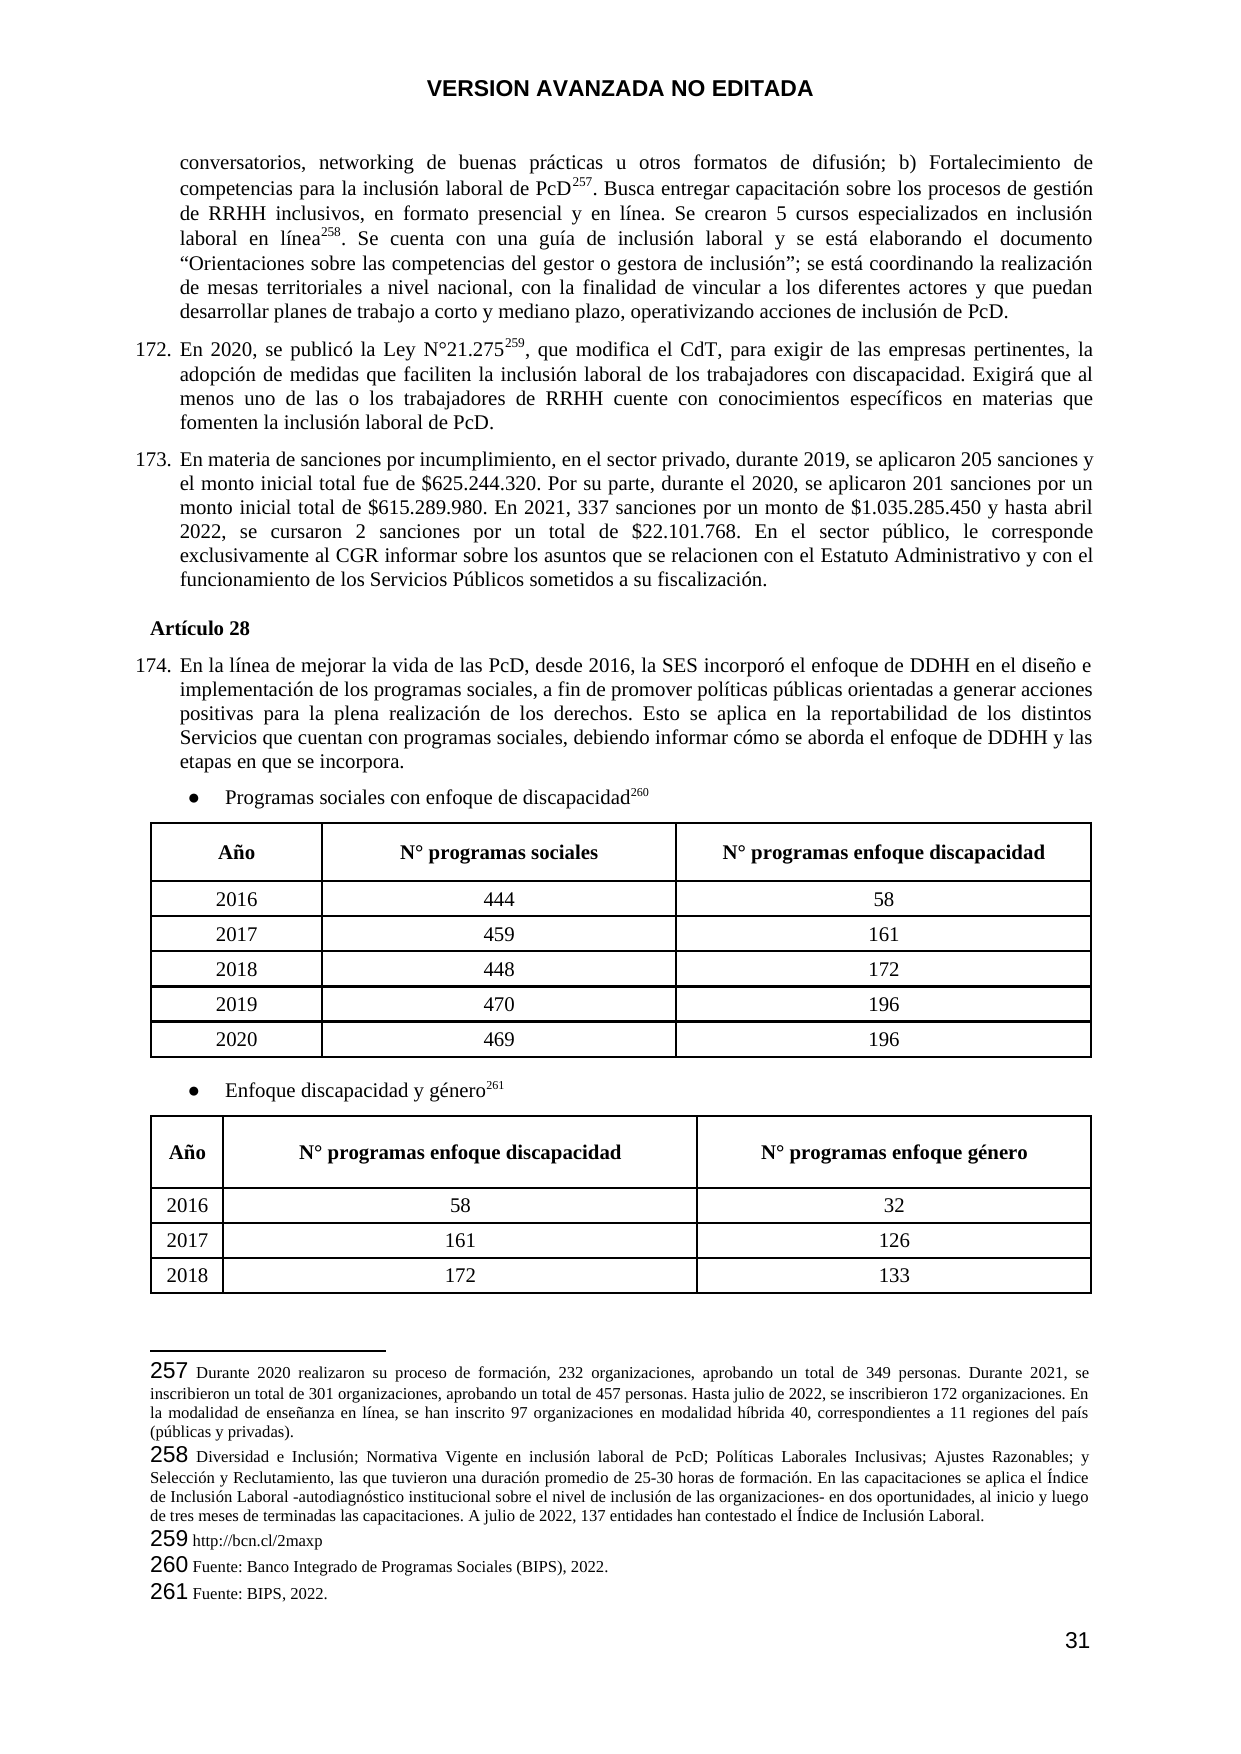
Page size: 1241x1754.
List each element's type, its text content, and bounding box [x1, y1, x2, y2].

table_header N° programas sociales [323, 824, 675, 880]
table_cell 2018 [152, 1259, 222, 1292]
list SENADIS, desde 2019, ejecuta el Programa de Apoyo al Cumplimiento de la Ley de Inclusión Laboral de PcD, que busca que las instituciones públicas y privadas obligadas por la Ley, cuenten con procesos inclusivos para la contratación de PcD. Tiene dos componentes: a) Promoción del derecho al trabajo de PcD, orientado a generar un cambio cultural en las instituciones públicas y privadas mediante seminarios, conversatorios, networking de buenas prácticas u otros formatos de difusión; b) Fortalecimiento de competencias para la inclusión laboral de PcD. Busca entregar capacitación sobre los procesos de gestión de RRHH inclusivos, en formato presencial y en línea. Se crearon 5 cursos especializados en inclusión laboral en línea. Se cuenta con una guía de inclusión laboral y se está elaborando el documento “Orientaciones sobre las competencias del gestor o gestora de inclusión”; se está coordinando la realización de mesas territoriales a nivel nacional, con la finalidad de vincular a los diferentes actores y que puedan desarrollar planes de trabajo a corto y mediano plazo, operativizando acciones de inclusión de PcD. [135, 150, 1094, 323]
table_header N° programas enfoque género [698, 1117, 1090, 1187]
table_cell 196 [677, 988, 1090, 1020]
table_cell 2017 [152, 1224, 222, 1257]
table_cell 161 [677, 917, 1090, 950]
list Programas sociales con enfoque de discapacidad [187, 785, 1094, 809]
list En 2020, se publicó la Ley N°21.275, que modifica el CdT, para exigir de las empresas pertinentes, la adopción de medidas que faciliten la inclusión laboral de los trabajadores con discapacidad. Exigirá que al menos uno de las o los trabajadores de RRHH cuente con conocimientos específicos en materias que fomenten la inclusión laboral de PcD. [135, 336, 1094, 434]
table_cell 2016 [152, 882, 321, 915]
table_cell 172 [224, 1259, 696, 1292]
table_cell 58 [677, 882, 1090, 915]
list Enfoque discapacidad y género [187, 1078, 1094, 1102]
table_cell 459 [323, 917, 675, 950]
list En la línea de mejorar la vida de las PcD, desde 2016, la SES incorporó el enfoque de DDHH en el diseño e implementación de los programas sociales, a fin de promover políticas públicas orientadas a generar acciones positivas para la plena realización de los derechos. Esto se aplica en la reportabilidad de los distintos Servicios que cuentan con programas sociales, debiendo informar cómo se aborda el enfoque de DDHH y las etapas en que se incorpora. [135, 652, 1094, 773]
table_cell 2016 [152, 1189, 222, 1222]
table_cell 470 [323, 988, 675, 1020]
table_cell 2018 [152, 952, 321, 985]
table_header N° programas enfoque discapacidad [677, 824, 1090, 880]
table_cell 448 [323, 952, 675, 985]
table_cell 133 [698, 1259, 1090, 1292]
table_cell 444 [323, 882, 675, 915]
table_cell 469 [323, 1023, 675, 1056]
table_cell 58 [224, 1189, 696, 1222]
table_cell 126 [698, 1224, 1090, 1257]
table_cell 2020 [152, 1023, 321, 1056]
table_cell 32 [698, 1189, 1090, 1222]
table_cell 161 [224, 1224, 696, 1257]
table_cell 2017 [152, 917, 321, 950]
table_cell 2019 [152, 988, 321, 1020]
table_header Año [152, 824, 321, 880]
list En materia de sanciones por incumplimiento, en el sector privado, durante 2019, se aplicaron 205 sanciones y el monto inicial total fue de $625.244.320. Por su parte, durante el 2020, se aplicaron 201 sanciones por un monto inicial total de $615.289.980. En 2021, 337 sanciones por un monto de $1.035.285.450 y hasta abril 2022, se cursaron 2 sanciones por un total de $22.101.768. En el sector público, le corresponde exclusivamente al CGR informar sobre los asuntos que se relacionen con el Estatuto Administrativo y con el funcionamiento de los Servicios Públicos sometidos a su fiscalización. [135, 447, 1094, 591]
subtitle Artículo 28 [150, 616, 1094, 640]
table_cell 196 [677, 1023, 1090, 1056]
table_header Año [152, 1117, 222, 1187]
table_header N° programas enfoque discapacidad [224, 1117, 696, 1187]
table_cell 172 [677, 952, 1090, 985]
